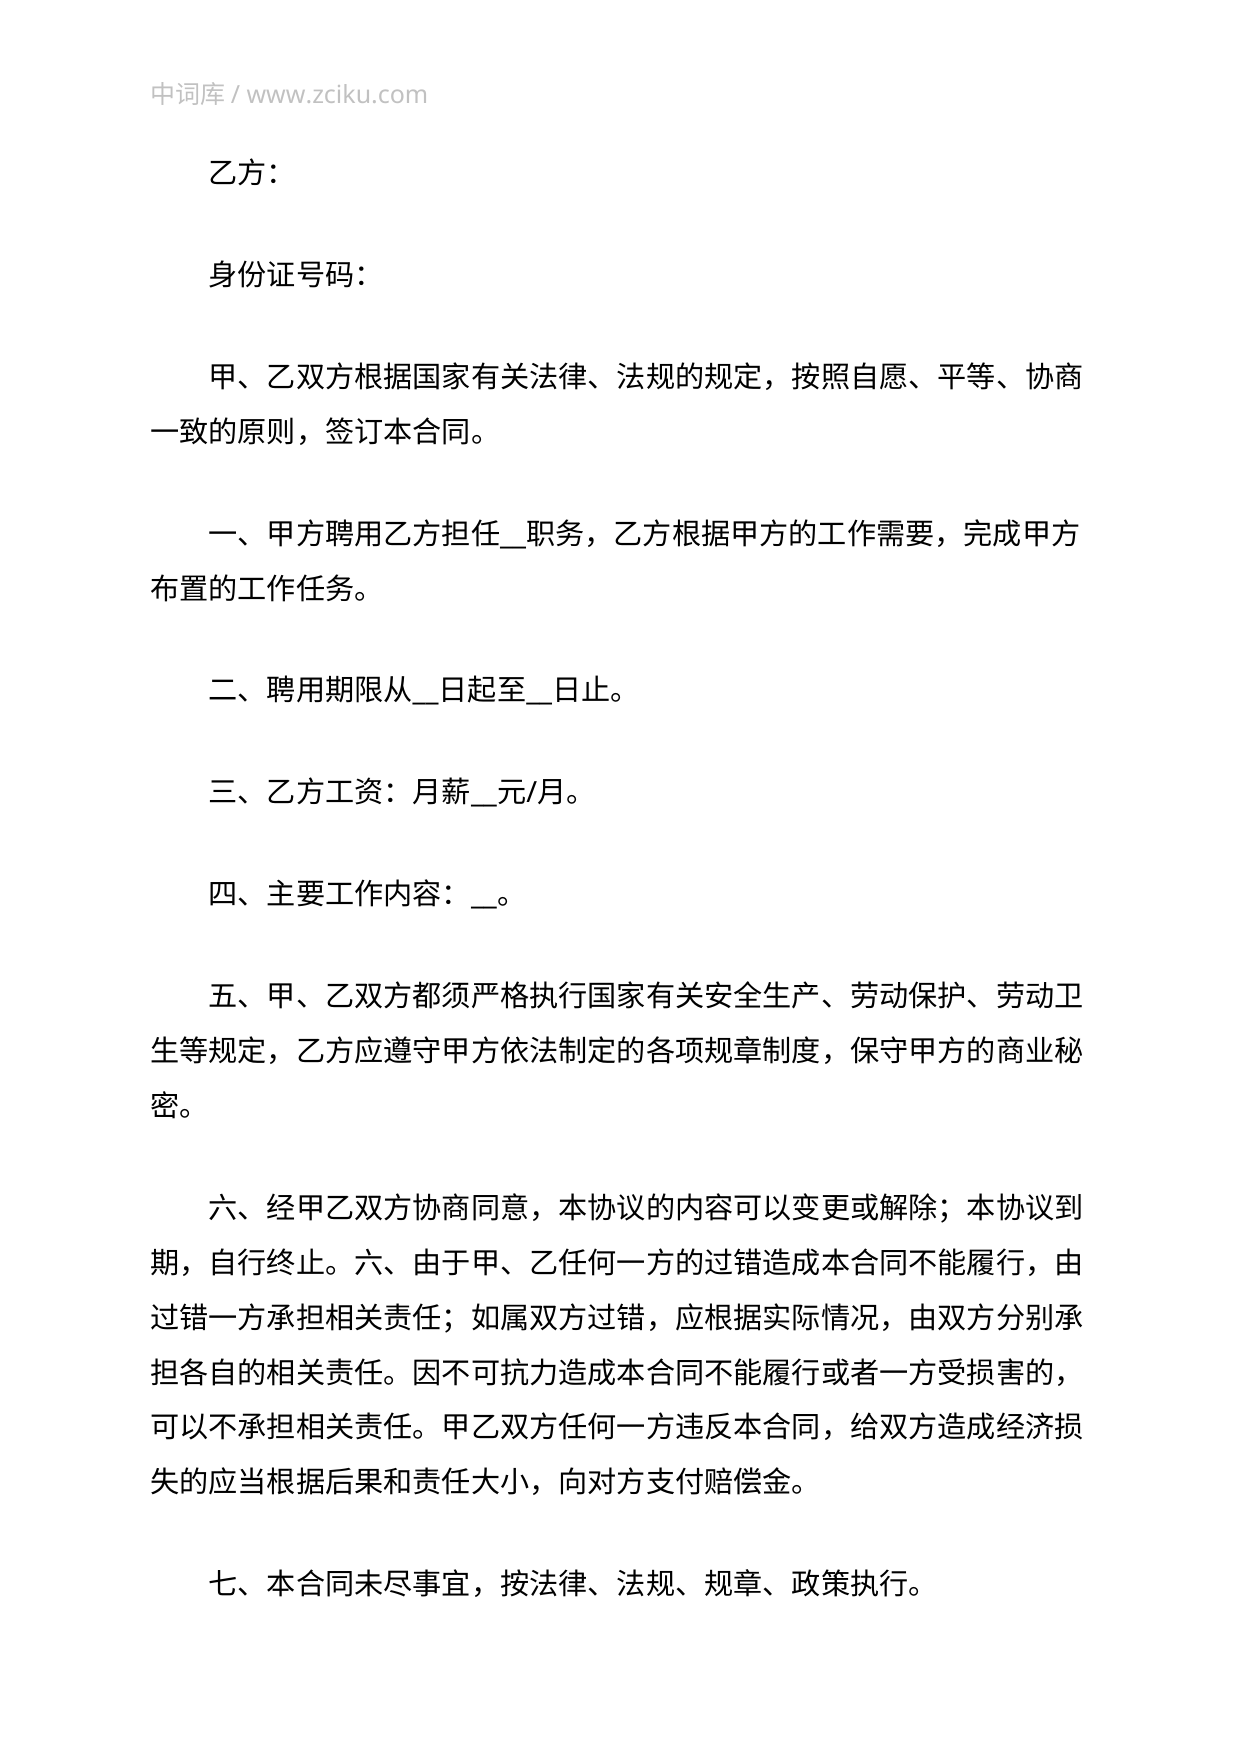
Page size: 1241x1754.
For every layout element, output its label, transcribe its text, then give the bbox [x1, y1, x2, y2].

text 三、乙方工资：月薪__元/月。 [150, 769, 1090, 811]
text 甲、乙双方根据国家有关法律、法规的规定，按照自愿、平等、协商一致的原则，签订本合同。 [150, 353, 1090, 451]
text 二、聘用期限从__日起至__日止。 [150, 667, 1090, 709]
text 身份证号码： [150, 252, 1090, 294]
text 四、主要工作内容：__。 [150, 871, 1090, 913]
text 七、本合同未尽事宜，按法律、法规、规章、政策执行。 [150, 1561, 1090, 1603]
text 六、经甲乙双方协商同意，本协议的内容可以变更或解除；本协议到期，自行终止。六、由于甲、乙任何一方的过错造成本合同不能履行，由过错一方承担相关责任；如属双方过错，应根据实际情况，由双方分别承担各自的相关责任。因不可抗力造成本合同不能履行或者一方受损害的，可以不承担相关责任。甲乙双方任何一方违反本合同，给双方造成经济损失的应当根据后果和责任大小，向对方支付赔偿金。 [150, 1184, 1090, 1501]
text 五、甲、乙双方都须严格执行国家有关安全生产、劳动保护、劳动卫生等规定，乙方应遵守甲方依法制定的各项规章制度，保守甲方的商业秘密。 [150, 973, 1090, 1125]
text 一、甲方聘用乙方担任__职务，乙方根据甲方的工作需要，完成甲方布置的工作任务。 [150, 510, 1090, 607]
text 乙方： [150, 150, 1090, 192]
